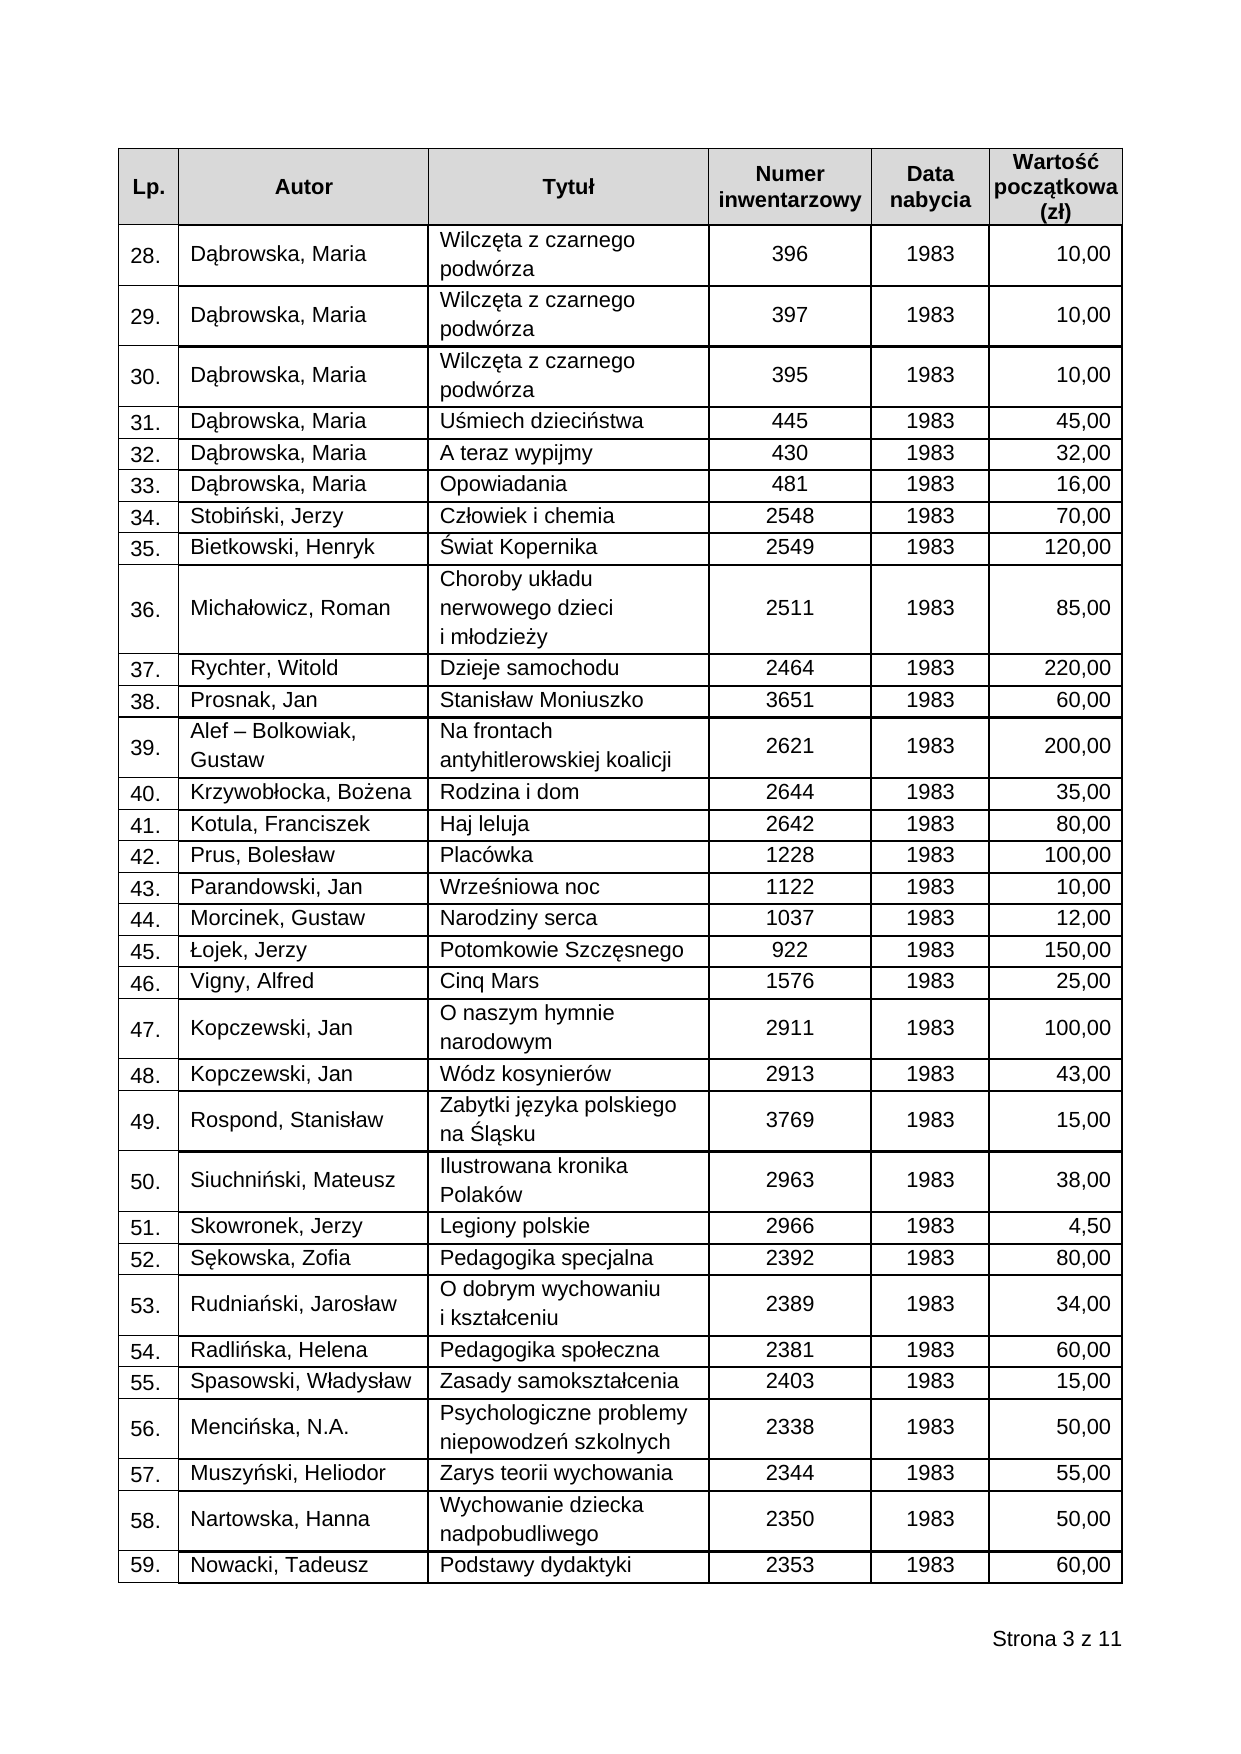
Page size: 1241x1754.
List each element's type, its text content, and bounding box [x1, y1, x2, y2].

table_cell 15,00 [990, 1368, 1121, 1398]
table_cell 1576 [710, 968, 870, 998]
table_cell 100,00 [990, 842, 1121, 872]
table_cell 60,00 [990, 687, 1121, 716]
table_cell [119, 967, 178, 998]
table_header Tytuł [429, 149, 708, 224]
table_cell 2548 [710, 503, 870, 532]
table_cell [119, 565, 178, 653]
table_cell 2549 [710, 534, 870, 564]
table_cell 2963 [710, 1153, 870, 1211]
table_cell [119, 1491, 178, 1550]
table_cell O dobrym wychowaniu i kształceniu [429, 1276, 708, 1334]
table_cell 1983 [872, 226, 988, 285]
table_cell [119, 1367, 178, 1398]
table_cell 1983 [872, 1276, 988, 1334]
table_cell 1983 [872, 811, 988, 840]
table_cell [119, 439, 178, 469]
table_header Autor [179, 149, 428, 224]
table_cell [119, 1091, 178, 1150]
table_cell Haj leluja [429, 811, 708, 840]
table_cell Pedagogika społeczna [429, 1337, 708, 1366]
table_cell Morcinek, Gustaw [179, 905, 427, 935]
table_cell [119, 225, 178, 285]
table_cell 1983 [872, 1213, 988, 1242]
table_cell 1983 [872, 937, 988, 966]
table_cell 445 [710, 408, 870, 437]
table_cell 10,00 [990, 874, 1121, 903]
table_cell Kotula, Franciszek [179, 811, 427, 840]
table_header Wartość początkowa (zł) [990, 149, 1122, 224]
table_cell 4,50 [990, 1213, 1121, 1242]
table_cell Świat Kopernika [429, 534, 708, 564]
table_cell 80,00 [990, 811, 1121, 840]
table_cell 2464 [710, 655, 870, 685]
table_cell 2511 [710, 566, 870, 653]
table_cell [119, 407, 178, 437]
table_cell 2403 [710, 1368, 870, 1398]
table_cell Na frontach antyhitlerowskiej koalicji [429, 719, 708, 777]
table_cell [119, 1399, 178, 1458]
table_header Numer inwentarzowy [709, 149, 871, 224]
table_cell 50,00 [990, 1400, 1121, 1458]
table_cell Michałowicz, Roman [179, 566, 427, 653]
table_cell 32,00 [990, 440, 1121, 469]
table_cell 1983 [872, 566, 988, 653]
table_cell 396 [710, 226, 870, 285]
table_cell 430 [710, 440, 870, 469]
table_cell Pedagogika specjalna [429, 1245, 708, 1274]
table_cell 1983 [872, 1092, 988, 1150]
table_cell [119, 904, 178, 935]
table_cell 85,00 [990, 566, 1121, 653]
table_cell Narodziny serca [429, 905, 708, 935]
table_cell 1983 [872, 1492, 988, 1550]
table_cell Rodzina i dom [429, 779, 708, 808]
table_cell Dąbrowska, Maria [179, 287, 427, 345]
table_cell Bietkowski, Henryk [179, 534, 427, 564]
table_cell 15,00 [990, 1092, 1121, 1150]
table_cell Kopczewski, Jan [179, 1060, 427, 1090]
table_cell Wychowanie dziecka nadpobudliwego [429, 1492, 708, 1550]
table_cell Alef – Bolkowiak, Gustaw [179, 719, 427, 777]
table_cell [119, 936, 178, 966]
table_cell Dąbrowska, Maria [179, 471, 427, 501]
table_cell Wilczęta z czarnego podwórza [429, 287, 708, 345]
table_cell Dąbrowska, Maria [179, 348, 427, 406]
table_cell Dąbrowska, Maria [179, 226, 427, 285]
table_cell 1122 [710, 874, 870, 903]
table_cell Spasowski, Władysław [179, 1368, 427, 1398]
table_cell 2644 [710, 779, 870, 808]
table_cell Prus, Bolesław [179, 842, 427, 872]
table_cell [119, 346, 178, 406]
table_cell [119, 1551, 178, 1582]
table_cell 3651 [710, 687, 870, 716]
table_cell 25,00 [990, 968, 1121, 998]
table_cell 1983 [872, 687, 988, 716]
table_cell 1983 [872, 1245, 988, 1274]
table_cell [119, 778, 178, 808]
table_cell [119, 1336, 178, 1366]
table_cell 1983 [872, 1553, 988, 1582]
table_cell 50,00 [990, 1492, 1121, 1550]
table_cell 2353 [710, 1553, 870, 1582]
table_cell Kopczewski, Jan [179, 1000, 427, 1058]
table_cell [119, 654, 178, 685]
table_cell 35,00 [990, 779, 1121, 808]
table_cell Dzieje samochodu [429, 655, 708, 685]
table_cell 2621 [710, 719, 870, 777]
table_cell 2344 [710, 1460, 870, 1490]
table_cell Wódz kosynierów [429, 1060, 708, 1090]
table_cell 2966 [710, 1213, 870, 1242]
table_cell 1983 [872, 287, 988, 345]
table_cell 60,00 [990, 1553, 1121, 1582]
table_cell 1983 [872, 1337, 988, 1366]
table_cell 1983 [872, 1400, 988, 1458]
table_cell 2392 [710, 1245, 870, 1274]
table_cell 2389 [710, 1276, 870, 1334]
table_cell 10,00 [990, 226, 1121, 285]
table_cell 1983 [872, 779, 988, 808]
table_cell [119, 286, 178, 345]
table_cell [119, 1212, 178, 1242]
table_cell 16,00 [990, 471, 1121, 501]
table_cell Vigny, Alfred [179, 968, 427, 998]
table_cell 200,00 [990, 719, 1121, 777]
table_cell Stanisław Moniuszko [429, 687, 708, 716]
table_cell Podstawy dydaktyki zawodowej [429, 1553, 708, 1582]
table_cell 70,00 [990, 503, 1121, 532]
table_cell Wrześniowa noc [429, 874, 708, 903]
table_cell Wilczęta z czarnego podwórza [429, 348, 708, 406]
table_cell 397 [710, 287, 870, 345]
table_cell Siuchniński, Mateusz [179, 1153, 427, 1211]
table_cell 1983 [872, 408, 988, 437]
table_cell 2350 [710, 1492, 870, 1550]
table_cell O naszym hymnie narodowym [429, 1000, 708, 1058]
table_cell 60,00 [990, 1337, 1121, 1366]
table_cell [119, 686, 178, 716]
table_cell Psychologiczne problemy niepowodzeń szkolnych [429, 1400, 708, 1458]
table_cell Placówka [429, 842, 708, 872]
table_cell Sękowska, Zofia [179, 1245, 427, 1274]
table_cell Rospond, Stanisław [179, 1092, 427, 1150]
table_cell 1983 [872, 968, 988, 998]
table_cell Dąbrowska, Maria [179, 408, 427, 437]
table_cell [119, 1459, 178, 1490]
table_cell 45,00 [990, 408, 1121, 437]
table_cell 2338 [710, 1400, 870, 1458]
table_cell [119, 533, 178, 564]
table_cell 120,00 [990, 534, 1121, 564]
table_cell 1983 [872, 874, 988, 903]
table_cell Cinq Mars [429, 968, 708, 998]
table_cell 2381 [710, 1337, 870, 1366]
table_cell [119, 841, 178, 872]
table_cell Radlińska, Helena [179, 1337, 427, 1366]
table_cell 100,00 [990, 1000, 1121, 1058]
table_cell 2642 [710, 811, 870, 840]
table_cell 10,00 [990, 287, 1121, 345]
table_cell 2911 [710, 1000, 870, 1058]
table_cell [119, 1059, 178, 1090]
table_cell Wilczęta z czarnego podwórza [429, 226, 708, 285]
table_cell Rychter, Witold [179, 655, 427, 685]
table_cell 395 [710, 348, 870, 406]
table_cell Prosnak, Jan [179, 687, 427, 716]
table_cell Łojek, Jerzy [179, 937, 427, 966]
table_cell [119, 999, 178, 1058]
table_cell 1983 [872, 1368, 988, 1398]
table_cell Zabytki języka polskiego na Śląsku [429, 1092, 708, 1150]
table_cell 2913 [710, 1060, 870, 1090]
table_cell 150,00 [990, 937, 1121, 966]
table_cell 1983 [872, 1460, 988, 1490]
table_cell Legiony polskie [429, 1213, 708, 1242]
table_cell 1983 [872, 1000, 988, 1058]
table_cell 1037 [710, 905, 870, 935]
table_cell 1983 [872, 440, 988, 469]
table_cell 34,00 [990, 1276, 1121, 1334]
table_cell 1983 [872, 1060, 988, 1090]
table_cell Krzywobłocka, Bożena [179, 779, 427, 808]
table_cell 1228 [710, 842, 870, 872]
table_cell 3769 [710, 1092, 870, 1150]
table_cell 1983 [872, 842, 988, 872]
table_cell 1983 [872, 905, 988, 935]
table_cell Rudniański, Jarosław [179, 1276, 427, 1334]
table_cell [119, 1244, 178, 1274]
table_cell Choroby układu nerwowego dzieci i młodzieży [429, 566, 708, 653]
table_cell Uśmiech dzieciństwa [429, 408, 708, 437]
table_cell [119, 718, 178, 777]
table_cell Potomkowie Szczęsnego [429, 937, 708, 966]
table_cell 1983 [872, 655, 988, 685]
table_cell 1983 [872, 1153, 988, 1211]
table_cell Skowronek, Jerzy [179, 1213, 427, 1242]
table_cell 10,00 [990, 348, 1121, 406]
table_cell Zasady samokształcenia [429, 1368, 708, 1398]
table_cell 1983 [872, 471, 988, 501]
table_cell A teraz wypijmy [429, 440, 708, 469]
table_cell [119, 873, 178, 903]
table_cell Nowacki, Tadeusz [179, 1553, 427, 1582]
table_cell Mencińska, N.A. [179, 1400, 427, 1458]
table_cell Człowiek i chemia [429, 503, 708, 532]
table_cell 1983 [872, 348, 988, 406]
table_cell 43,00 [990, 1060, 1121, 1090]
table_cell 481 [710, 471, 870, 501]
table_cell [119, 810, 178, 840]
table_cell 1983 [872, 503, 988, 532]
table_cell 12,00 [990, 905, 1121, 935]
table_cell [119, 502, 178, 532]
table_header Lp. [119, 149, 178, 224]
table_cell 220,00 [990, 655, 1121, 685]
table_cell 38,00 [990, 1153, 1121, 1211]
table_header Data nabycia [872, 149, 989, 224]
table_cell 55,00 [990, 1460, 1121, 1490]
table_cell 80,00 [990, 1245, 1121, 1274]
table_cell [119, 1275, 178, 1334]
table_cell Opowiadania [429, 471, 708, 501]
table_cell Zarys teorii wychowania [429, 1460, 708, 1490]
table_cell 1983 [872, 534, 988, 564]
table_cell Parandowski, Jan [179, 874, 427, 903]
table_cell Muszyński, Heliodor [179, 1460, 427, 1490]
table_cell Nartowska, Hanna [179, 1492, 427, 1550]
table_cell Ilustrowana kronika Polaków [429, 1153, 708, 1211]
table_cell Stobiński, Jerzy [179, 503, 427, 532]
table_cell 1983 [872, 719, 988, 777]
table_cell [119, 1151, 178, 1211]
table_cell 922 [710, 937, 870, 966]
table_cell Dąbrowska, Maria [179, 440, 427, 469]
table_cell [119, 470, 178, 501]
